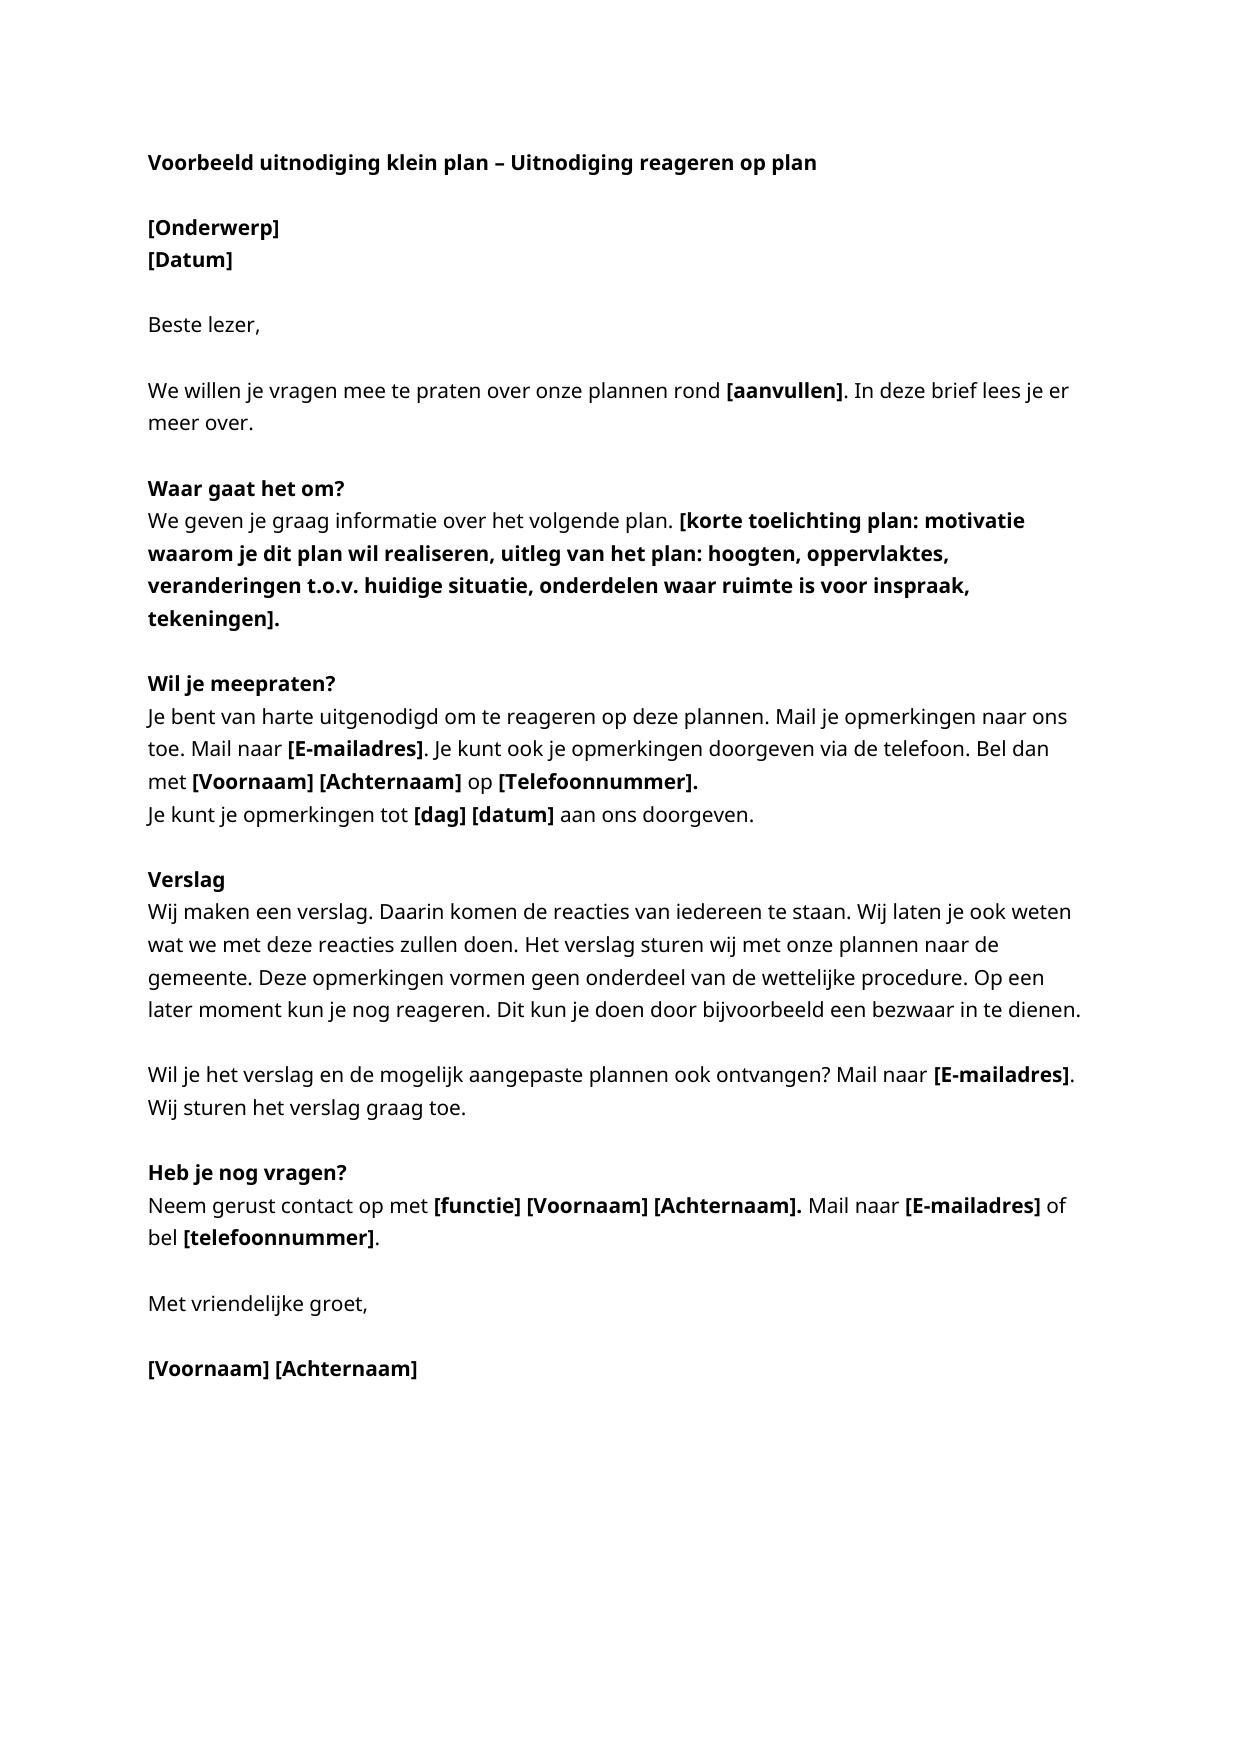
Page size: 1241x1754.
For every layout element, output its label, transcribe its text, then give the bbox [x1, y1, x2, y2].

text Je kunt je opmerkingen tot [dag] [datum] aan ons doorgeven. [148, 800, 1093, 828]
text Beste lezer, [148, 311, 1093, 339]
text Heb je nog vragen? [148, 1158, 1093, 1187]
text Waar gaat het om? [148, 474, 1093, 502]
text Met vriendelijke groet, [148, 1289, 1093, 1317]
text Voorbeeld uitnodiging klein plan – Uitnodiging reageren op plan [148, 148, 1093, 176]
text Wij maken een verslag. Daarin komen de reacties van iedereen te staan. Wij laten je ook weten wat we met deze reacties zullen doen. Het verslag sturen wij met onze plannen naar de gemeente. Deze opmerkingen vormen geen onderdeel van de wettelijke procedure. Op een later moment kun je nog reageren. Dit kun je doen door bijvoorbeeld een bezwaar in te dienen. [148, 897, 1093, 1024]
text [Voornaam] [Achternaam] [148, 1354, 1093, 1382]
text We willen je vragen mee te praten over onze plannen rond [aanvullen]. In deze brief lees je er meer over. [148, 376, 1093, 437]
text Neem gerust contact op met [functie] [Voornaam] [Achternaam]. Mail naar [E-mailadres] of bel [telefoonnummer]. [148, 1191, 1093, 1252]
text Wil je meepraten? [148, 669, 1093, 698]
text Verslag [148, 865, 1093, 893]
text Je bent van harte uitgenodigd om te reageren op deze plannen. Mail je opmerkingen naar ons toe. Mail naar [E-mailadres]. Je kunt ook je opmerkingen doorgeven via de telefoon. Bel dan met [Voornaam] [Achternaam] op [Telefoonnummer]. [148, 702, 1093, 796]
text [Onderwerp] [148, 213, 1093, 241]
text We geven je graag informatie over het volgende plan. [korte toelichting plan: motivatie waarom je dit plan wil realiseren, uitleg van het plan: hoogten, oppervlaktes, veranderingen t.o.v. huidige situatie, onderdelen waar ruimte is voor inspraak, tekeningen]. [148, 506, 1093, 632]
text [Datum] [148, 245, 1093, 274]
text Wil je het verslag en de mogelijk aangepaste plannen ook ontvangen? Mail naar [E-mailadres]. Wij sturen het verslag graag toe. [148, 1061, 1093, 1122]
